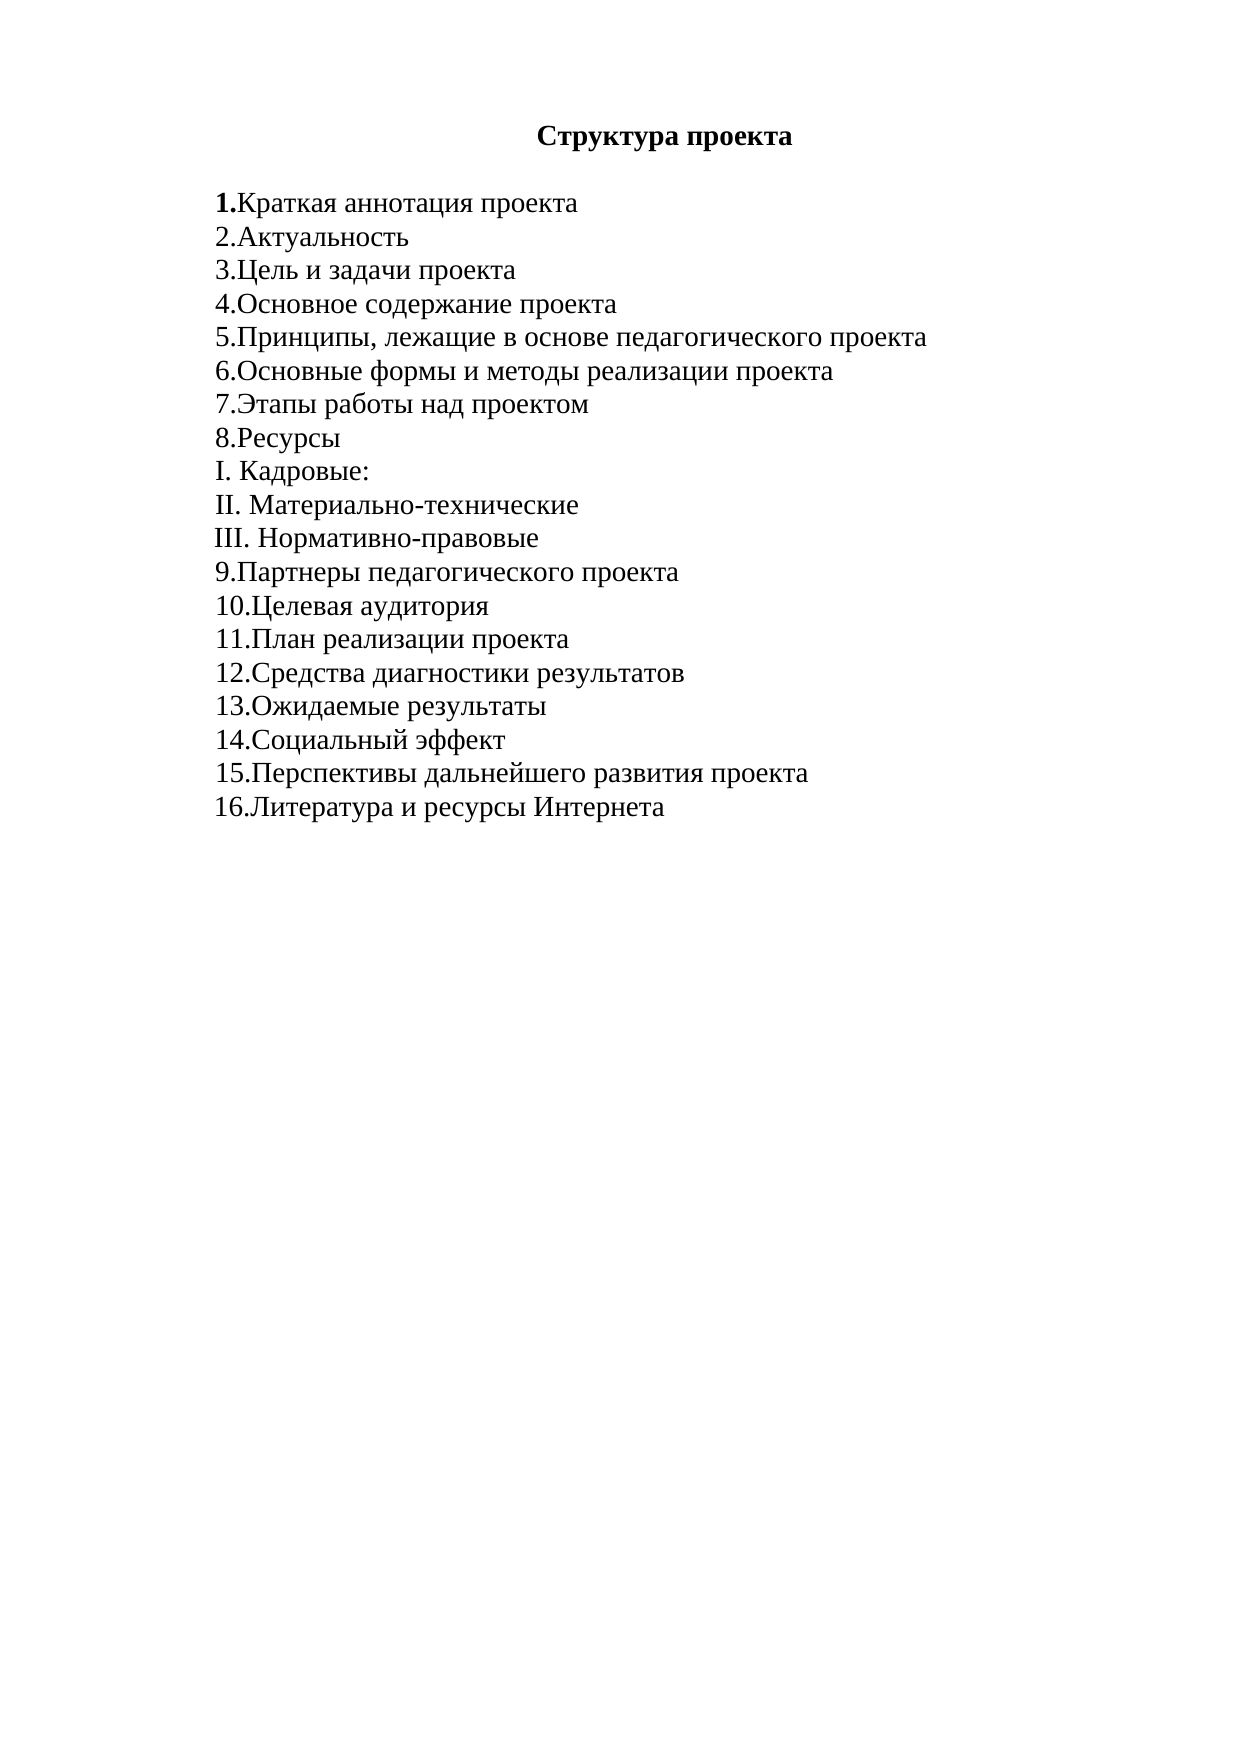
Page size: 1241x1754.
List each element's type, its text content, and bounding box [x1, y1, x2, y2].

text 10.Целевая аудитория [215, 588, 1152, 621]
text 7.Этапы работы над проектом [215, 386, 1152, 420]
text 2.Актуальность [215, 219, 1152, 252]
text 13.Ожидаемые результаты [215, 688, 1152, 722]
text 12.Средства диагностики результатов [215, 655, 1152, 688]
text 1.Краткая аннотация проекта [215, 185, 1152, 219]
text 15.Перспективы дальнейшего развития проекта [215, 755, 1152, 789]
text 8.Ресурсы [215, 420, 1152, 453]
text 5.Принципы, лежащие в основе педагогического проекта [215, 319, 1152, 353]
text 6.Основные формы и методы реализации проекта [215, 353, 1152, 386]
text 11.План реализации проекта [215, 621, 1152, 655]
text 4.Основное содержание проекта [215, 286, 1152, 319]
text II. Материально-технические [215, 487, 1152, 521]
text 9.Партнеры педагогического проекта [215, 554, 1152, 588]
text 16.Литература и ресурсы Интернета [177, 789, 1152, 822]
text I. Кадровые: [215, 453, 1152, 487]
text 3.Цель и задачи проекта [215, 252, 1152, 286]
text III. Нормативно-правовые [177, 521, 1152, 554]
text Структура проекта [177, 118, 1152, 152]
text 14.Социальный эффект [215, 722, 1152, 755]
